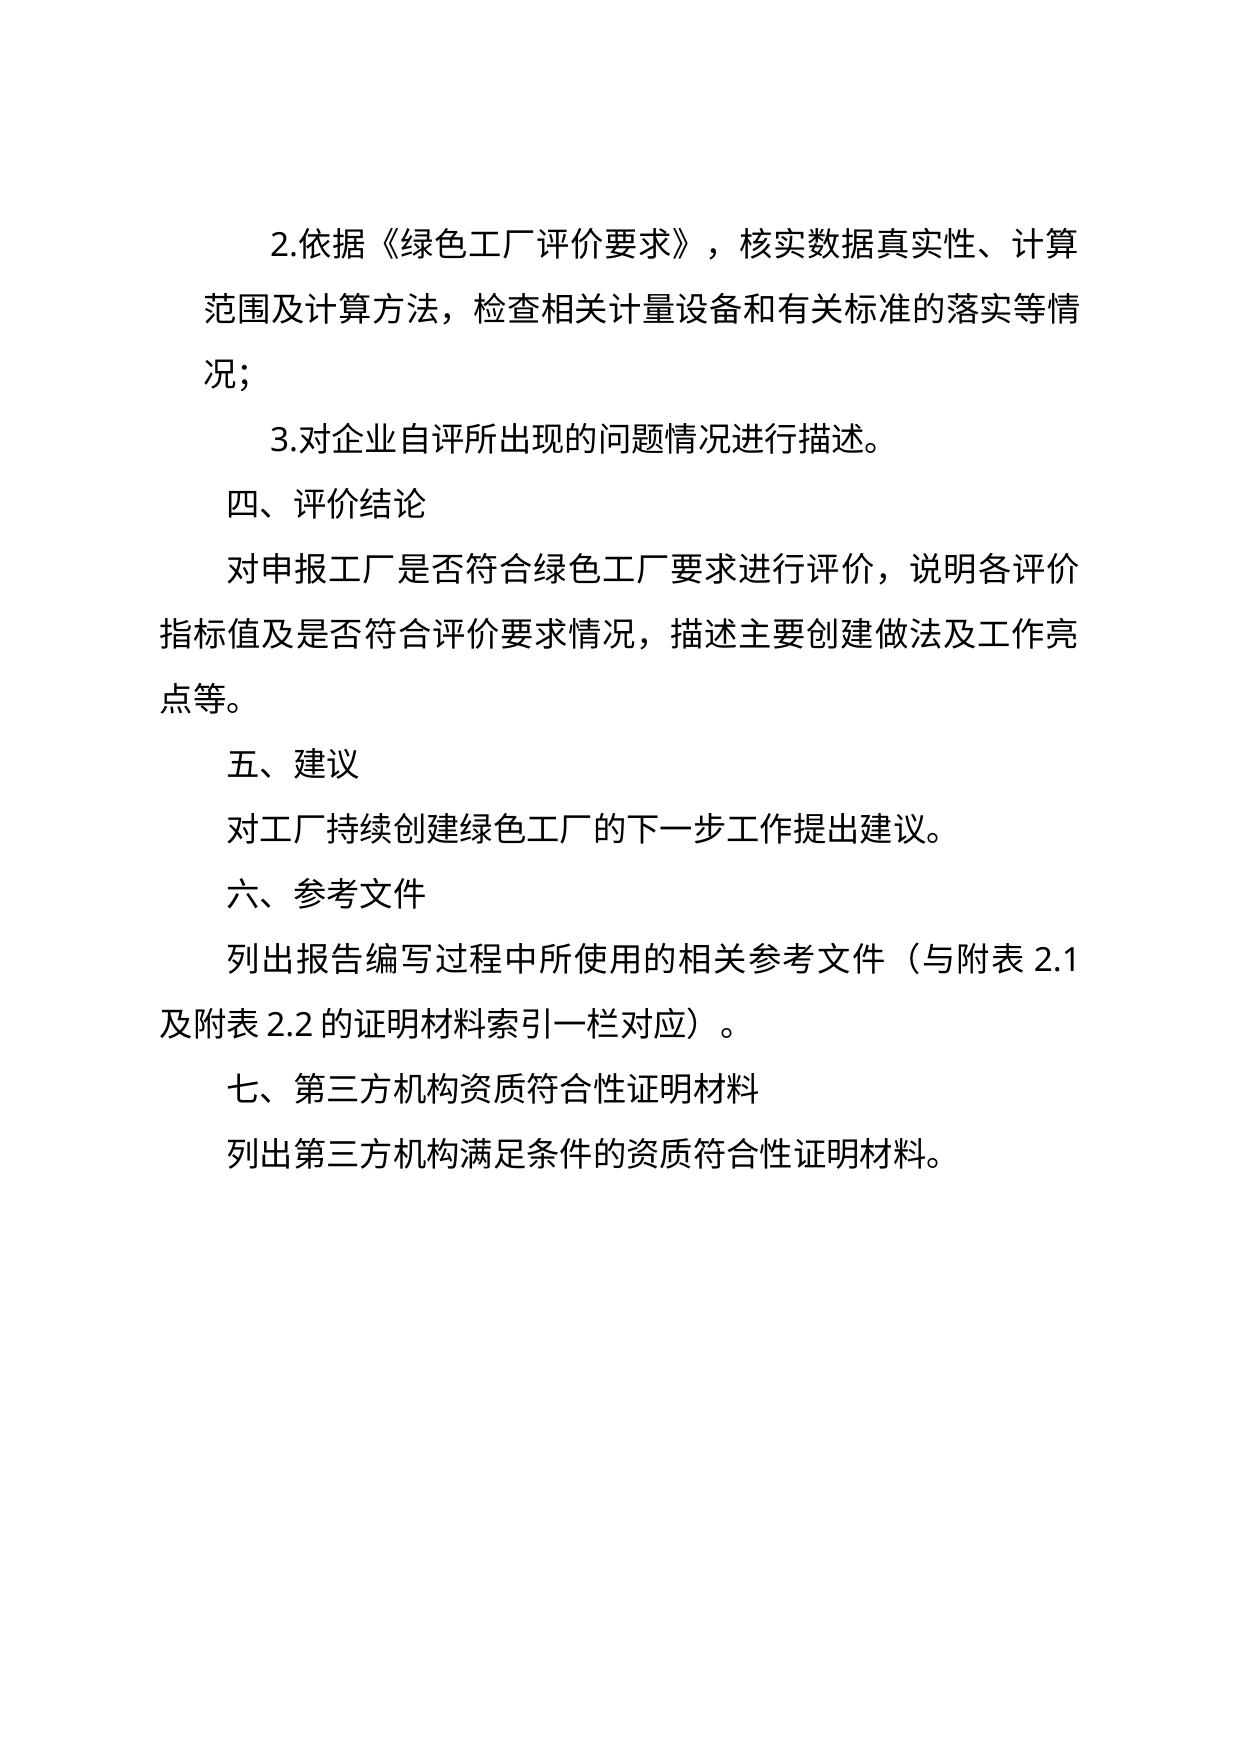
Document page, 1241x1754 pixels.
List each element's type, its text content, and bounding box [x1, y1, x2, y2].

text 对申报工厂是否符合绿色工厂要求进行评价，说明各评价指标值及是否符合评价要求情况，描述主要创建做法及工作亮点等。 [159, 534, 1081, 729]
text 2.依据《绿色工厂评价要求》，核实数据真实性、计算范围及计算方法，检查相关计量设备和有关标准的落实等情况； [203, 209, 1081, 404]
text 四、评价结论 [159, 469, 1081, 534]
text 3.对企业自评所出现的问题情况进行描述。 [203, 404, 1081, 469]
text 七、第三方机构资质符合性证明材料 [159, 1054, 1081, 1119]
text 列出第三方机构满足条件的资质符合性证明材料。 [159, 1119, 1081, 1184]
text 五、建议 [159, 729, 1081, 794]
text 列出报告编写过程中所使用的相关参考文件（与附表2.1及附表2.2的证明材料索引一栏对应）。 [159, 924, 1081, 1054]
text 六、参考文件 [159, 859, 1081, 924]
text 对工厂持续创建绿色工厂的下一步工作提出建议。 [159, 794, 1081, 859]
